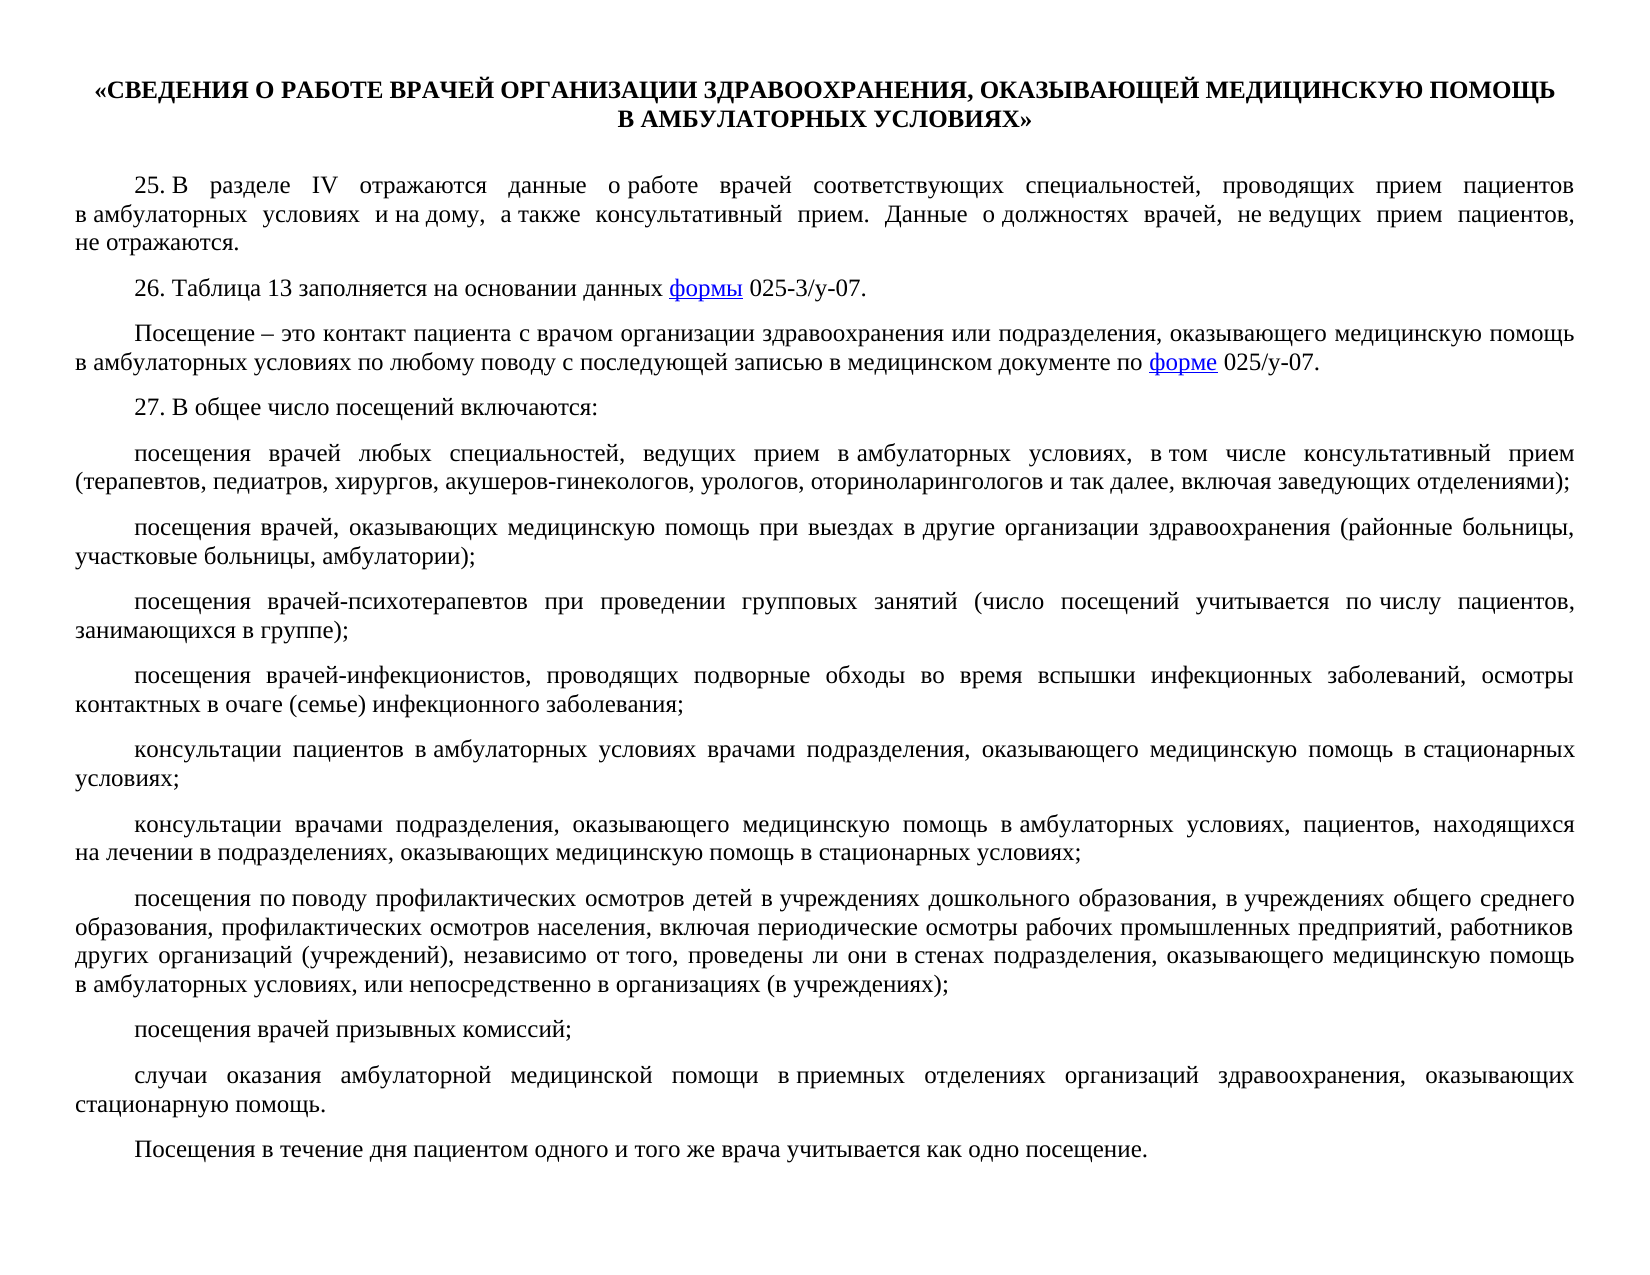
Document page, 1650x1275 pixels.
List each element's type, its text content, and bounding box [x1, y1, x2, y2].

text консультации пациентов в амбулаторных условиях врачами подразделения, оказывающего медицинскую помощь в стационарных условиях; [75, 734, 1575, 792]
text посещения врачей-инфекционистов, проводящих подворные обходы во время вспышки инфекционных заболеваний, осмотры контактных в очаге (семье) инфекционного заболевания; [75, 660, 1575, 718]
text посещения врачей любых специальностей, ведущих прием в амбулаторных условиях, в том числе консультативный прием (терапевтов, педиатров, хирургов, акушеров-гинекологов, урологов, оториноларингологов и так далее, включая заведующих отделениями); [75, 438, 1575, 495]
text посещения врачей призывных комиссий; [75, 1014, 1575, 1043]
text консультации врачами подразделения, оказывающего медицинскую помощь в амбулаторных условиях, пациентов, находящихся на лечении в подразделениях, оказывающих медицинскую помощь в стационарных условиях; [75, 809, 1575, 866]
text Посещение – это контакт пациента с врачом организации здравоохранения или подразделения, оказывающего медицинскую помощь в амбулаторных условиях по любому поводу с последующей записью в медицинском документе по форме 025/у-07. [75, 318, 1575, 376]
text Посещения в течение дня пациентом одного и того же врача учитывается как одно посещение. [75, 1134, 1575, 1163]
text посещения врачей, оказывающих медицинскую помощь при выездах в другие организации здравоохранения (районные больницы, участковые больницы, амбулатории); [75, 512, 1575, 569]
text посещения по поводу профилактических осмотров детей в учреждениях дошкольного образования, в учреждениях общего среднего образования, профилактических осмотров населения, включая периодические осмотры рабочих промышленных предприятий, работников других организаций (учреждений), независимо от того, проведены ли они в стенах подразделения, оказывающего медицинскую помощь в амбулаторных условиях, или непосредственно в организациях (в учреждениях); [75, 883, 1575, 998]
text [75, 75, 1575, 132]
text посещения врачей-психотерапевтов при проведении групповых занятий (число посещений учитывается по числу пациентов, занимающихся в группе); [75, 586, 1575, 644]
text 25. В разделе IV отражаются данные о работе врачей соответствующих специальностей, проводящих прием пациентов в амбулаторных условиях и на дому, а также консультативный прием. Данные о должностях врачей, не ведущих прием пациентов, не отражаются. [75, 170, 1575, 256]
text случаи оказания амбулаторной медицинской помощи в приемных отделениях организаций здравоохранения, оказывающих стационарную помощь. [75, 1060, 1575, 1117]
text 27. В общее число посещений включаются: [75, 392, 1575, 421]
text 26. Таблица 13 заполняется на основании данных формы 025-3/у-07. [75, 273, 1575, 302]
